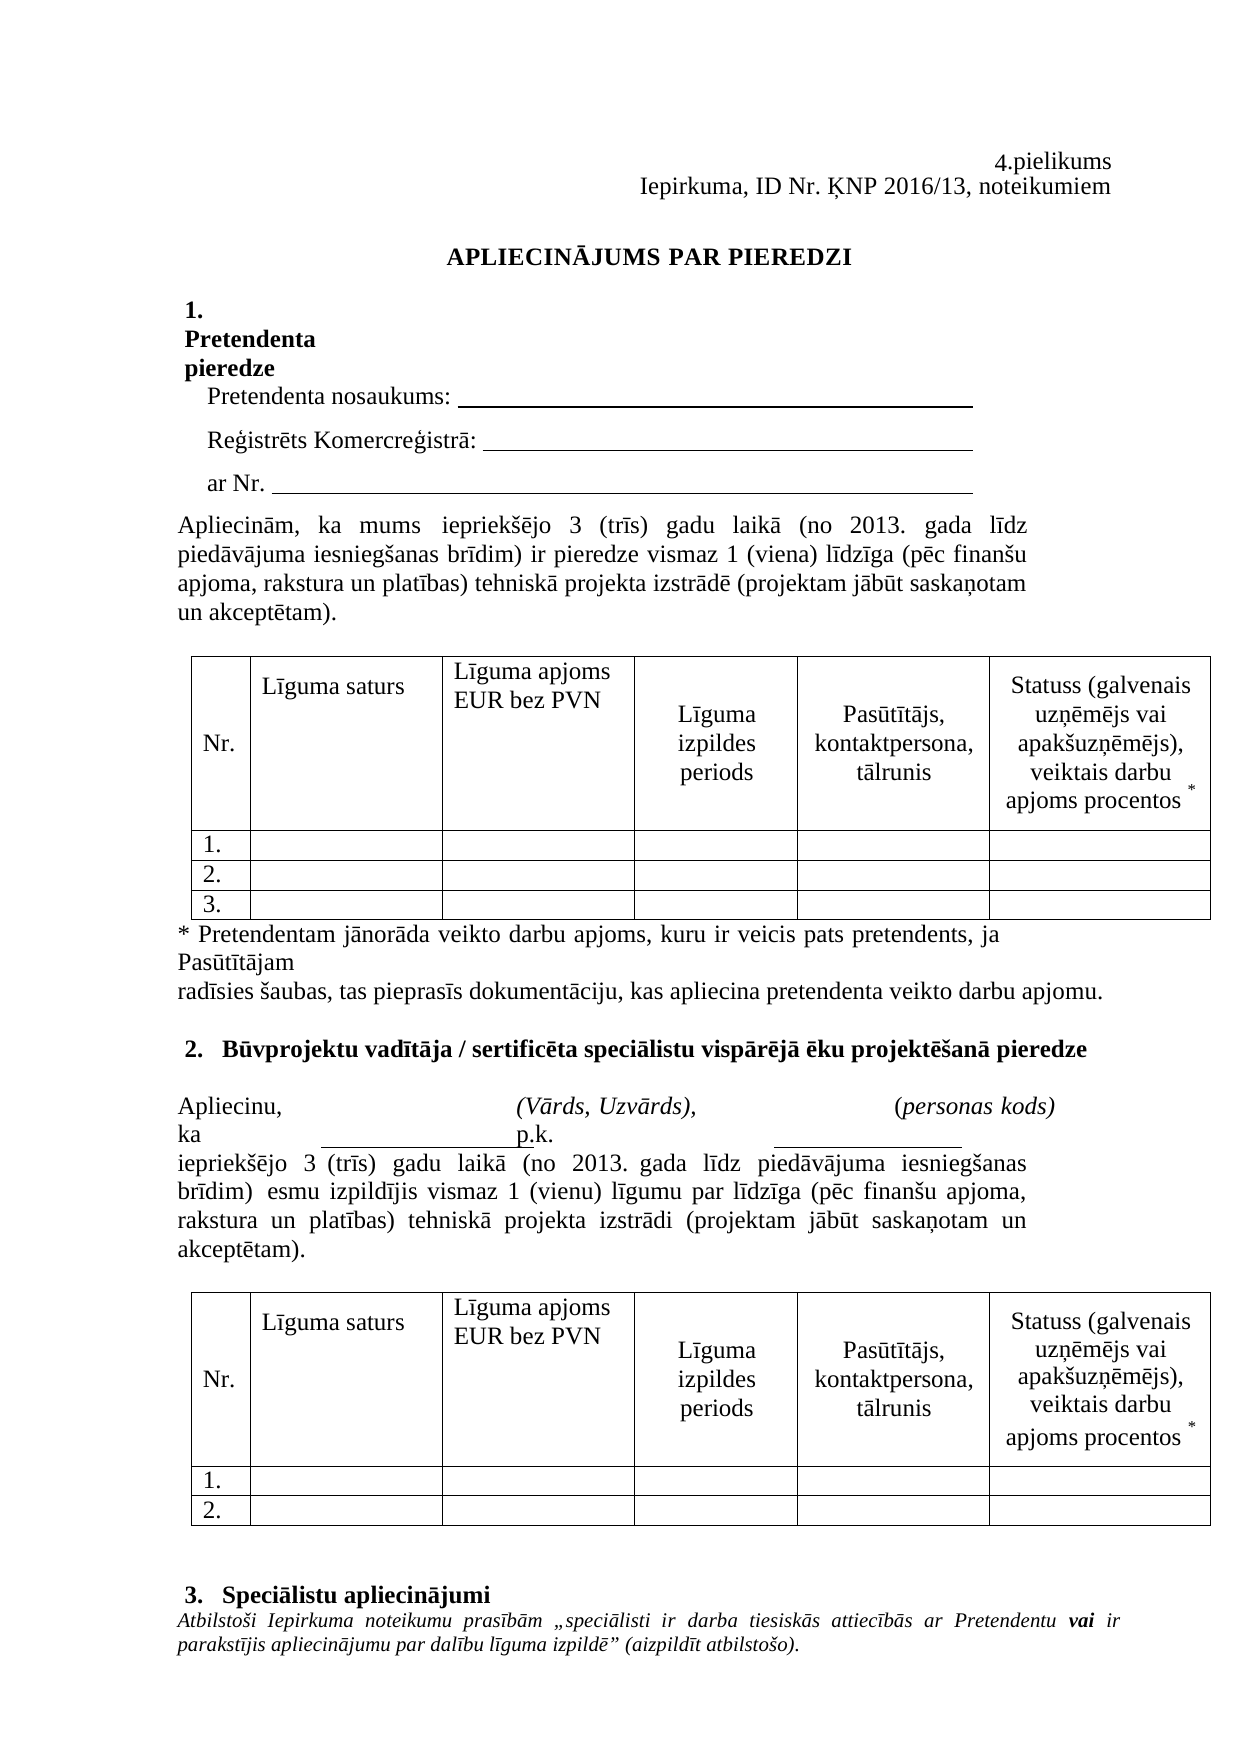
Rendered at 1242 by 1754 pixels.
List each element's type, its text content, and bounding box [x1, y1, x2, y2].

table_header Līguma saturs [251, 1293, 442, 1466]
table_cell [798, 1467, 989, 1495]
text Apliecinu, ka [177, 1091, 296, 1147]
table_cell [251, 1467, 442, 1495]
table_cell [990, 891, 1210, 919]
table_cell [635, 1467, 797, 1495]
table_header Pasūtītājs, kontaktpersona, tālrunis [798, 1293, 989, 1466]
table_cell [990, 1496, 1210, 1525]
table_cell [798, 891, 989, 919]
table_header Statuss (galvenais uzņēmējs vai apakšuzņēmējs), veiktais darbu apjoms procentos * [990, 657, 1210, 830]
table_header Līguma apjoms EUR bez PVN [443, 1293, 634, 1466]
table_cell [443, 861, 634, 889]
table_cell 3. [192, 891, 250, 919]
text Atbilstoši Iepirkuma noteikumu prasībām „speciālisti ir darba tiesiskās attiecībās ar Pretendentu vai ir [177, 1609, 1124, 1632]
text (personas kods) [894, 1091, 1124, 1119]
table_cell [990, 831, 1210, 859]
table_cell [443, 1467, 634, 1495]
text 1. Pretendenta pieredze [184, 296, 353, 382]
text radīsies šaubas, tas pieprasīs dokumentāciju, kas apliecina pretendenta veikto darbu apjomu. [177, 976, 1124, 1005]
table_header Statuss (galvenais uzņēmējs vai apakšuzņēmējs), veiktais darbu apjoms procentos * [990, 1293, 1210, 1466]
table_cell [443, 891, 634, 919]
table_cell [990, 861, 1210, 889]
text 2. Būvprojektu vadītāja / sertificēta speciālistu vispārējā ēku projektēšanā pieredze [184, 1034, 1124, 1062]
text ar Nr. [207, 468, 1124, 497]
table_cell [990, 1467, 1210, 1495]
table_cell [635, 1496, 797, 1525]
table_cell [251, 861, 442, 889]
text 3. Speciālistu apliecinājumi [184, 1580, 1124, 1609]
table_cell [635, 831, 797, 859]
text parakstījis apliecinājumu par dalību līguma izpildē” (aizpildīt atbilstošo). [177, 1632, 1124, 1656]
text 4.pielikums [167, 146, 1112, 176]
text Pretendenta nosaukums: [207, 382, 1124, 410]
table_cell [443, 831, 634, 859]
text APLIECINĀJUMS PAR PIEREDZI [446, 242, 1124, 271]
table_header Nr. [192, 657, 250, 830]
table_cell 1. [192, 1467, 250, 1495]
table_cell [635, 861, 797, 889]
table_header Līguma saturs [251, 657, 442, 830]
table_cell [798, 831, 989, 859]
text (Vārds, Uzvārds), p.k. [516, 1091, 707, 1147]
text iepriekšējo 3 (trīs) gadu laikā (no 2013. gada līdz piedāvājuma iesniegšanas brīdim) esmu izpildījis vismaz 1 (vienu) līgumu par līdzīga (pēc finanšu apjoma, rakstura un platības) tehniskā projekta izstrādi (projektam jābūt saskaņotam un akceptētam). [177, 1148, 1027, 1263]
table_header Līguma izpildes periods [635, 657, 797, 830]
table_header Pasūtītājs, kontaktpersona, tālrunis [798, 657, 989, 830]
table_cell [251, 831, 442, 859]
table_cell [798, 861, 989, 889]
text Reģistrēts Komercreģistrā: [207, 425, 1124, 454]
table_cell 2. [192, 861, 250, 889]
text Iepirkuma, ID Nr. ĶNP 2016/13, noteikumiem [167, 176, 1112, 197]
table_cell [635, 891, 797, 919]
table_cell [251, 1496, 442, 1525]
table_cell 2. [192, 1496, 250, 1525]
table_header Līguma izpildes periods [635, 1293, 797, 1466]
text * Pretendentam jānorāda veikto darbu apjoms, kuru ir veicis pats pretendents, ja Pasūtītājam [177, 920, 1124, 976]
table_cell 1. [192, 831, 250, 859]
text Apliecinām, ka mums iepriekšējo 3 (trīs) gadu laikā (no 2013. gada līdz piedāvājuma iesniegšanas brīdim) ir pieredze vismaz 1 (viena) līdzīga (pēc finanšu apjoma, rakstura un platības) tehniskā projekta izstrādē (projektam jābūt saskaņotam un akceptētam). [177, 511, 1027, 626]
table_cell [798, 1496, 989, 1525]
table_header Līguma apjoms EUR bez PVN [443, 657, 634, 830]
table_cell [251, 891, 442, 919]
table_header Nr. [192, 1293, 250, 1466]
table_cell [443, 1496, 634, 1525]
